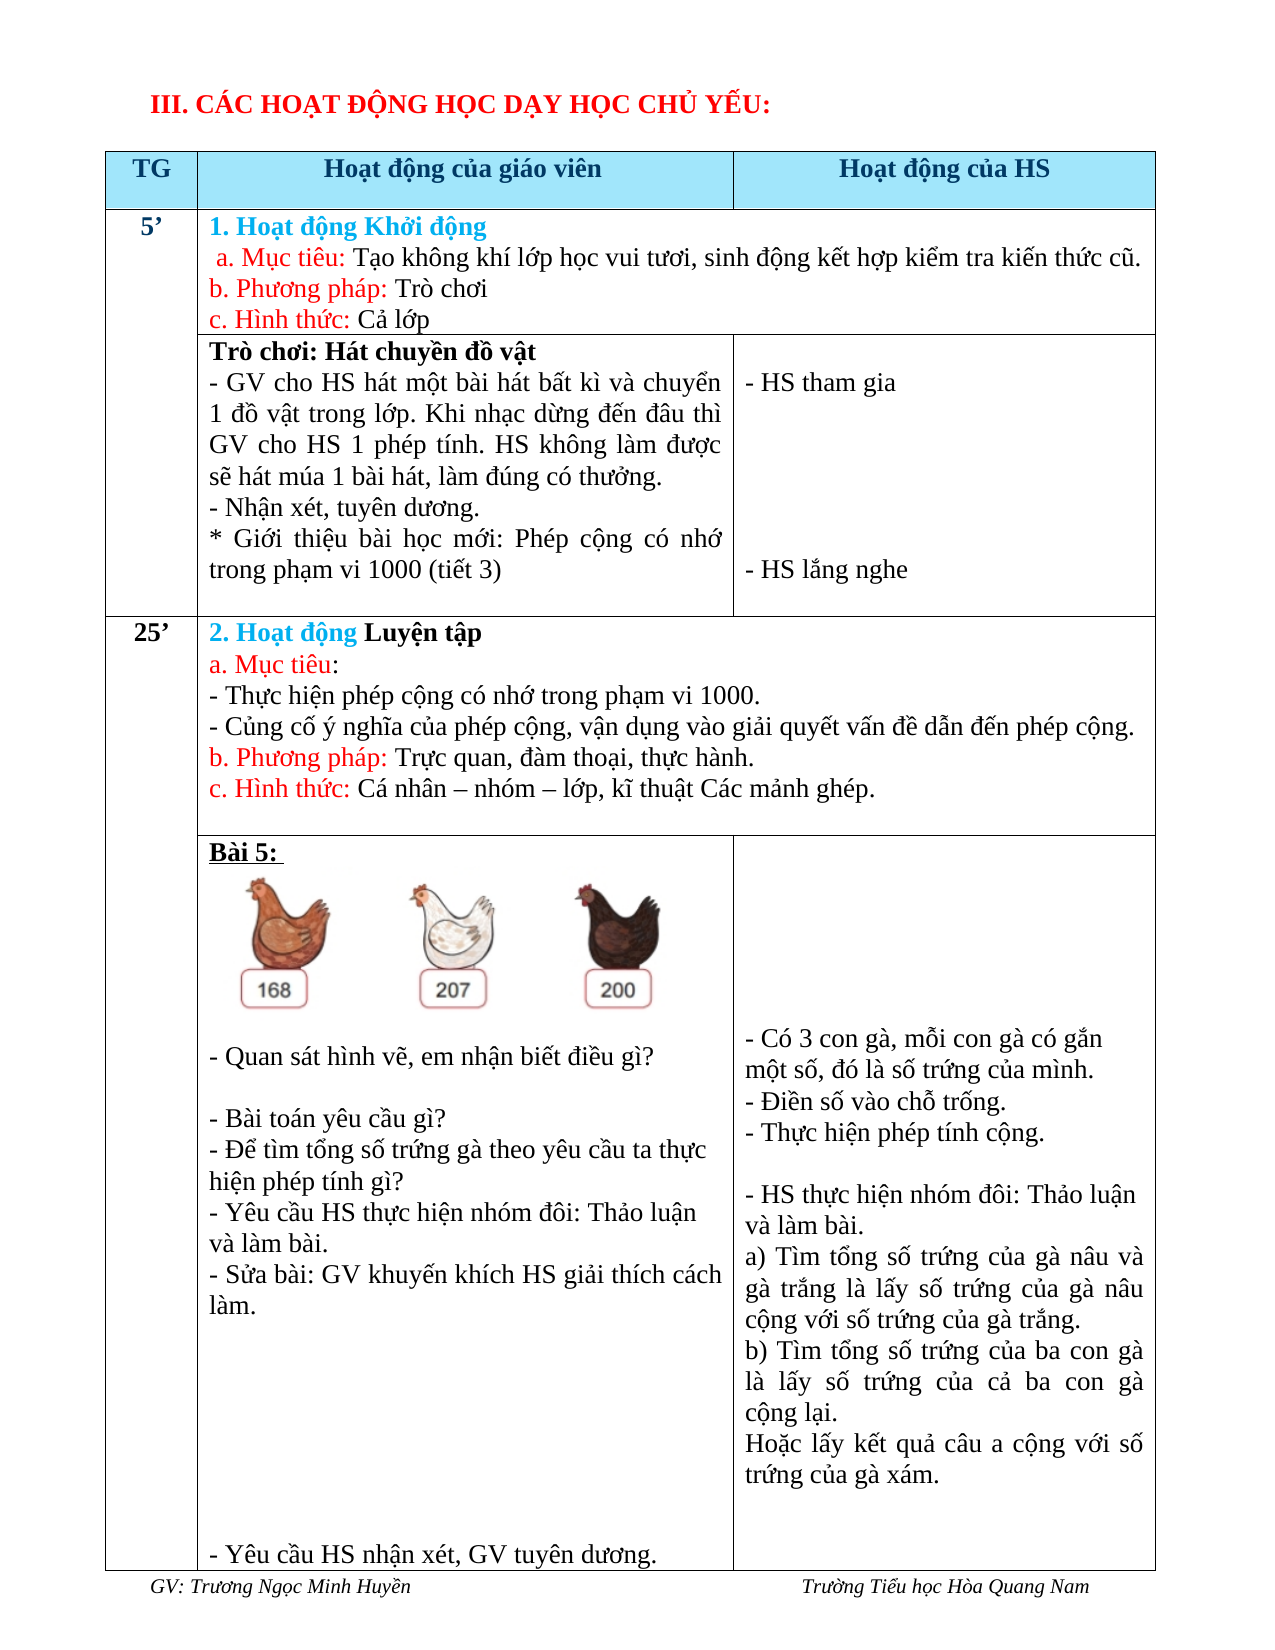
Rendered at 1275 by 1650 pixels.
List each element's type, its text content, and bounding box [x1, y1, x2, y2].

table_header Hoạt động của HS [734, 152, 1155, 208]
table_cell 2. Hoạt động Luyện tập a. Mục tiêu: - Thực hiện phép cộng có nhớ trong phạm vi 1000. - Củng cố ý nghĩa của phép cộng, vận dụng vào giải quyết vấn đề dẫn đến phép cộng. b. Phương pháp: Trực quan, đàm thoại, thực hành. c. Hình thức: Cá nhân – nhóm – lớp, kĩ thuật Các mảnh ghép. [198, 617, 1155, 834]
table_cell 5’ [106, 210, 197, 616]
picture [208, 866, 702, 1041]
table_header TG [106, 152, 197, 208]
table_cell 1. Hoạt động Khởi động a. Mục tiêu: Tạo không khí lớp học vui tươi, sinh động kết hợp kiểm tra kiến thức cũ. b. Phương pháp: Trò chơi c. Hình thức: Cả lớp [198, 210, 1155, 334]
table_cell Trò chơi: Hát chuyền đồ vật - GV cho HS hát một bài hát bất kì và chuyển 1 đồ vật trong lớp. Khi nhạc dừng đến đâu thì GV cho HS 1 phép tính. HS không làm được sẽ hát múa 1 bài hát, làm đúng có thưởng. - Nhận xét, tuyên dương. * Giới thiệu bài học mới: Phép cộng có nhớ trong phạm vi 1000 (tiết 3) [198, 335, 733, 616]
table_cell - HS tham gia - HS lắng nghe [734, 335, 1155, 616]
text III. CÁC HOẠT ĐỘNG HỌC DẠY HỌC CHỦ YẾU: [150, 89, 1137, 120]
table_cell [198, 836, 733, 1570]
table_header Hoạt động của giáo viên [198, 152, 733, 208]
table_cell 25’ [106, 617, 197, 1570]
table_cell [734, 836, 1155, 1570]
